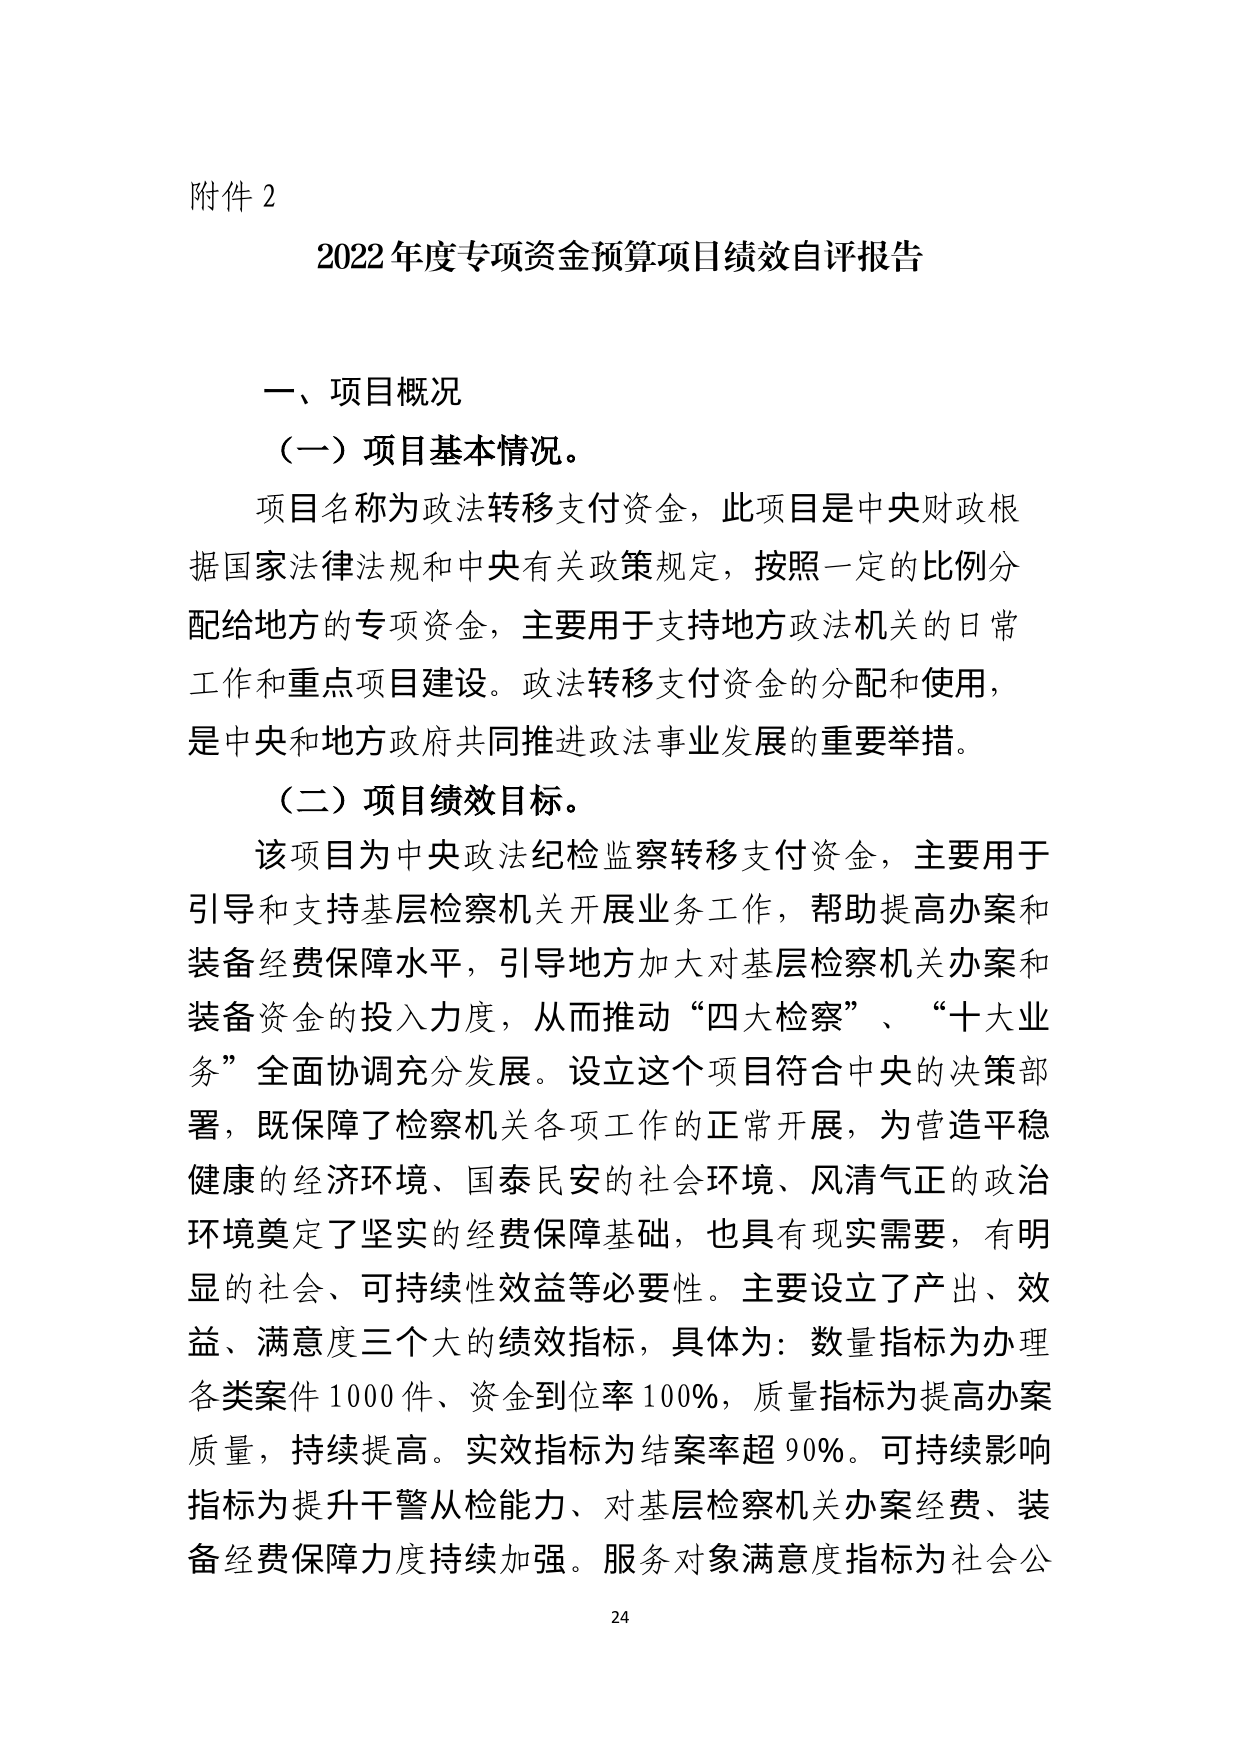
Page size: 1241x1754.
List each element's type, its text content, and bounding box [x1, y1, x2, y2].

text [187, 824, 1053, 1582]
text （一）项目基本情况。 [187, 415, 1053, 474]
text 附件2 [187, 162, 1053, 227]
text 2022年度专项资金预算项目绩效自评报告 [187, 227, 1053, 292]
list 项目名称为政法转移支付资金，此项目是中央财政根据国家法律法规和中央有关政策规定，按照一定的比例分配给地方的专项资金，主要用于支持地方政法机关的日常工作和重点项目建设。政法转移支付资金的分配和使用，是中央和地方政府共同推进政法事业发展的重要举措。 [187, 474, 1053, 765]
text 一、项目概况 [187, 357, 1053, 415]
text （二）项目绩效目标。 [187, 765, 1053, 824]
